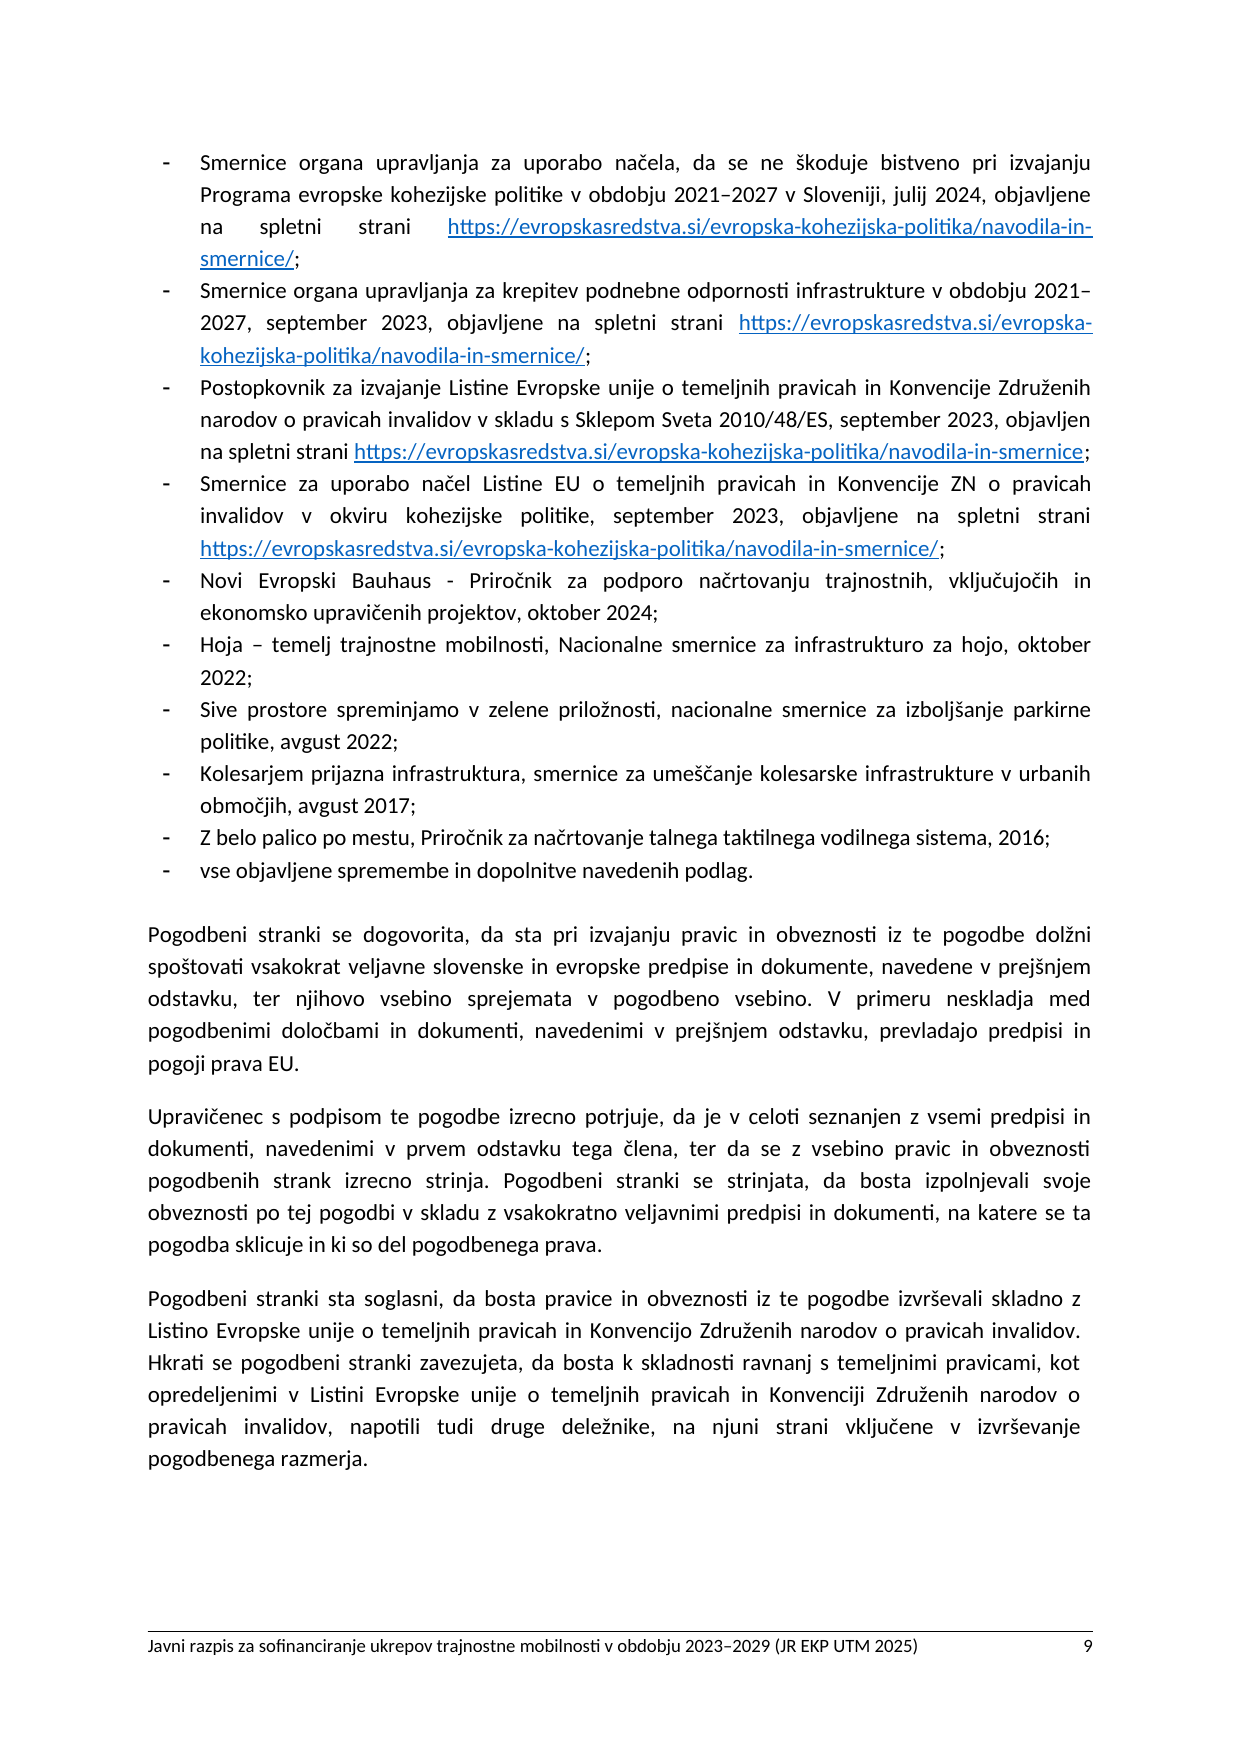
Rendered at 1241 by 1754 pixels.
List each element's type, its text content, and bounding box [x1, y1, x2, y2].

list Kolesarjem prijazna infrastruktura, smernice za umeščanje kolesarske infrastrukture v urbanih območjih, avgust 2017; [162, 759, 1093, 819]
text Pogodbeni stranki sta soglasni, da bosta pravice in obveznosti iz te pogodbe izvrševali skladno z Listino Evropske unije o temeljnih pravicah in Konvencijo Združenih narodov o pravicah invalidov. Hkrati se pogodbeni stranki zavezujeta, da bosta k skladnosti ravnanj s temeljnimi pravicami, kot opredeljenimi v Listini Evropske unije o temeljnih pravicah in Konvenciji Združenih narodov o pravicah invalidov, napotili tudi druge deležnike, na njuni strani vključene v izvrševanje pogodbenega razmerja. [148, 1284, 1082, 1473]
list Smernice organa upravljanja za uporabo načela, da se ne škoduje bistveno pri izvajanju Programa evropske kohezijske politike v obdobju 2021–2027 v Sloveniji, julij 2024, objavljene na spletni strani https://evropskasredstva.si/evropska-kohezijska-politika/navodila-in-smernice/; [162, 148, 1093, 272]
list Smernice organa upravljanja za krepitev podnebne odpornosti infrastrukture v obdobju 2021–2027, september 2023, objavljene na spletni strani https://evropskasredstva.si/evropska-kohezijska-politika/navodila-in-smernice/; [162, 276, 1093, 369]
text Upravičenec s podpisom te pogodbe izrecno potrjuje, da je v celoti seznanjen z vsemi predpisi in dokumenti, navedenimi v prvem odstavku tega člena, ter da se z vsebino pravic in obveznosti pogodbenih strank izrecno strinja. Pogodbeni stranki se strinjata, da bosta izpolnjevali svoje obveznosti po tej pogodbi v skladu z vsakokratno veljavnimi predpisi in dokumenti, na katere se ta pogodba sklicuje in ki so del pogodbenega prava. [148, 1102, 1093, 1259]
list Smernice za uporabo načel Listine EU o temeljnih pravicah in Konvencije ZN o pravicah invalidov v okviru kohezijske politike, september 2023, objavljene na spletni strani https://evropskasredstva.si/evropska-kohezijska-politika/navodila-in-smernice/; [162, 469, 1093, 562]
list Novi Evropski Bauhaus - Priročnik za podporo načrtovanju trajnostnih, vključujočih in ekonomsko upravičenih projektov, oktober 2024; [162, 566, 1093, 626]
list Z belo palico po mestu, Priročnik za načrtovanje talnega taktilnega vodilnega sistema, 2016; [162, 823, 1093, 852]
list Sive prostore spreminjamo v zelene priložnosti, nacionalne smernice za izboljšanje parkirne politike, avgust 2022; [162, 695, 1093, 755]
list vse objavljene spremembe in dopolnitve navedenih podlag. [162, 856, 1093, 884]
list Hoja – temelj trajnostne mobilnosti, Nacionalne smernice za infrastrukturo za hojo, oktober 2022; [162, 630, 1093, 691]
list Postopkovnik za izvajanje Listine Evropske unije o temeljnih pravicah in Konvencije Združenih narodov o pravicah invalidov v skladu s Sklepom Sveta 2010/48/ES, september 2023, objavljen na spletni strani https://evropskasredstva.si/evropska-kohezijska-politika/navodila-in-smernice; [162, 373, 1093, 465]
text Pogodbeni stranki se dogovorita, da sta pri izvajanju pravic in obveznosti iz te pogodbe dolžni spoštovati vsakokrat veljavne slovenske in evropske predpise in dokumente, navedene v prejšnjem odstavku, ter njihovo vsebino sprejemata v pogodbeno vsebino. V primeru neskladja med pogodbenimi določbami in dokumenti, navedenimi v prejšnjem odstavku, prevladajo predpisi in pogoji prava EU. [148, 920, 1093, 1077]
